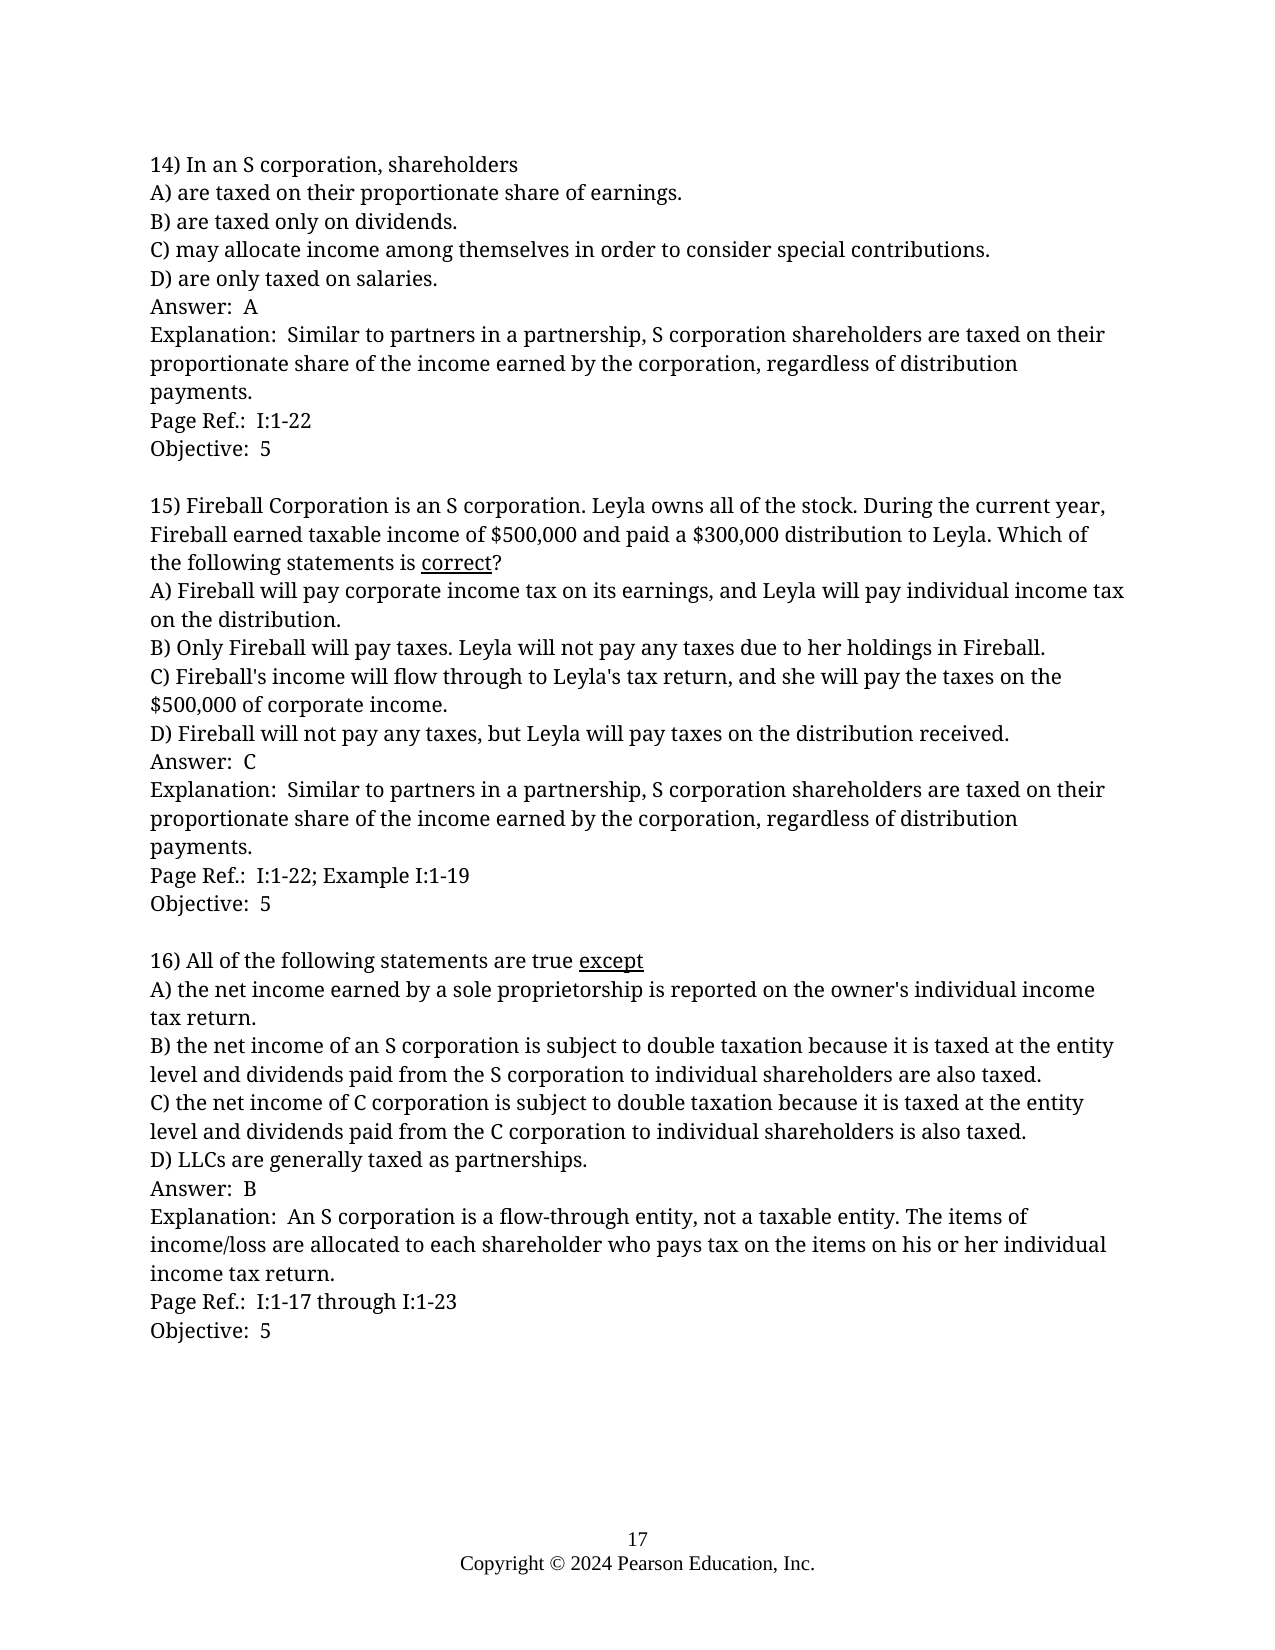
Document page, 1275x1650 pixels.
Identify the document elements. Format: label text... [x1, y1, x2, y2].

text Page Ref.: I:1-22 [150, 406, 1125, 434]
text Objective: 5 [150, 434, 1125, 463]
text Answer: A [150, 292, 1125, 321]
text 16) All of the following statements are true except [150, 946, 1125, 975]
text C) may allocate income among themselves in order to consider special contributions. [150, 235, 1125, 264]
text B) Only Fireball will pay taxes. Leyla will not pay any taxes due to her holdings in Fireball. [150, 633, 1125, 662]
text A) are taxed on their proportionate share of earnings. [150, 178, 1125, 207]
text A) the net income earned by a sole proprietorship is reported on the owner's individual income tax return. [150, 975, 1125, 1032]
text 15) Fireball Corporation is an S corporation. Leyla owns all of the stock. During the current year, Fireball earned taxable income of $500,000 and paid a $300,000 distribution to Leyla. Which of the following statements is correct? [150, 491, 1125, 577]
text Answer: C [150, 747, 1125, 776]
text D) LLCs are generally taxed as partnerships. [150, 1145, 1125, 1174]
text Page Ref.: I:1-22; Example I:1-19 [150, 861, 1125, 889]
text C) Fireball's income will flow through to Leyla's tax return, and she will pay the taxes on the $500,000 of corporate income. [150, 662, 1125, 719]
text Explanation: Similar to partners in a partnership, S corporation shareholders are taxed on their proportionate share of the income earned by the corporation, regardless of distribution payments. [150, 776, 1125, 861]
text A) Fireball will pay corporate income tax on its earnings, and Leyla will pay individual income tax on the distribution. [150, 577, 1125, 633]
text Page Ref.: I:1-17 through I:1-23 [150, 1287, 1125, 1316]
text Answer: B [150, 1174, 1125, 1202]
text D) are only taxed on salaries. [150, 264, 1125, 292]
text Explanation: An S corporation is a flow-through entity, not a taxable entity. The items of income/loss are allocated to each shareholder who pays tax on the items on his or her individual income tax return. [150, 1202, 1125, 1287]
text Explanation: Similar to partners in a partnership, S corporation shareholders are taxed on their proportionate share of the income earned by the corporation, regardless of distribution payments. [150, 321, 1125, 406]
text D) Fireball will not pay any taxes, but Leyla will pay taxes on the distribution received. [150, 719, 1125, 747]
text Objective: 5 [150, 889, 1125, 918]
text B) the net income of an S corporation is subject to double taxation because it is taxed at the entity level and dividends paid from the S corporation to individual shareholders are also taxed. [150, 1032, 1125, 1088]
text 14) In an S corporation, shareholders [150, 150, 1125, 178]
text C) the net income of C corporation is subject to double taxation because it is taxed at the entity level and dividends paid from the C corporation to individual shareholders is also taxed. [150, 1088, 1125, 1145]
text B) are taxed only on dividends. [150, 207, 1125, 235]
text Objective: 5 [150, 1316, 1125, 1344]
